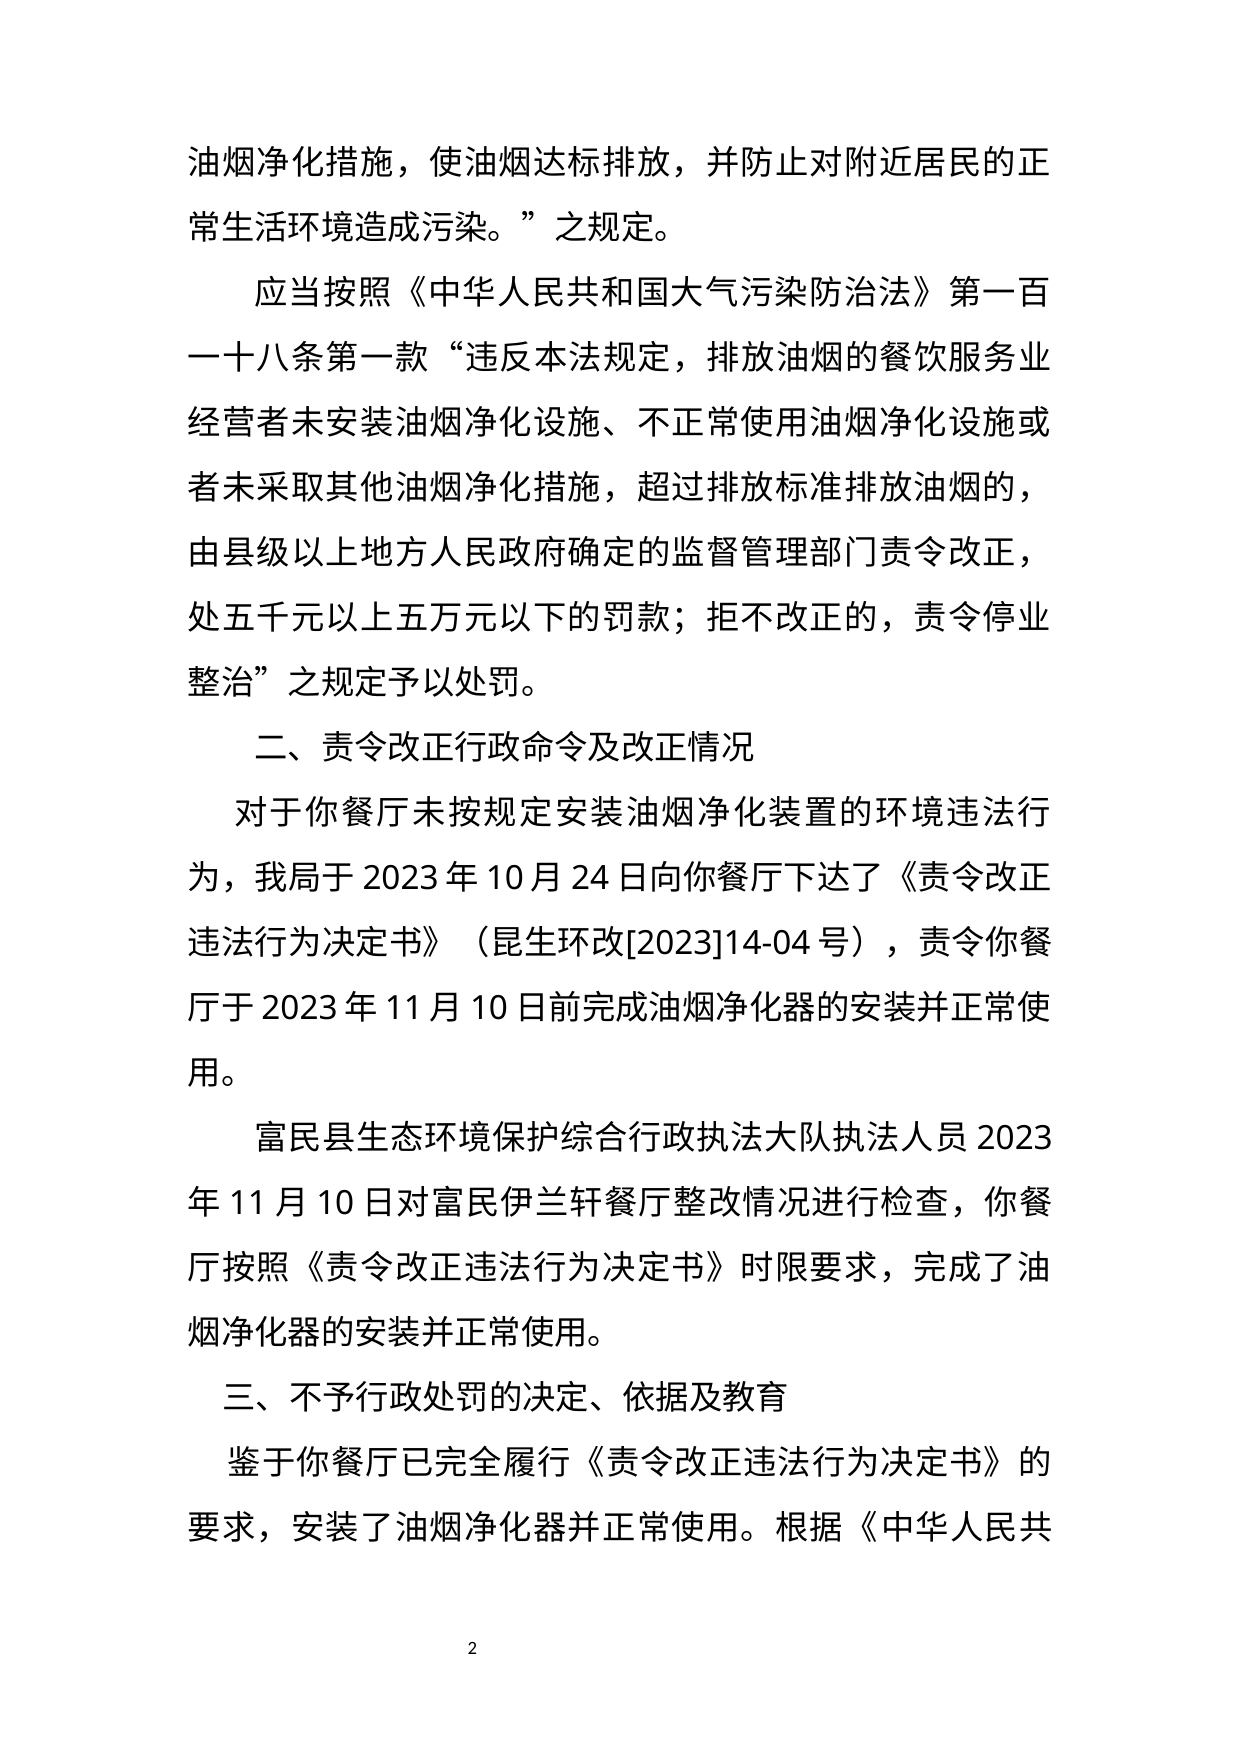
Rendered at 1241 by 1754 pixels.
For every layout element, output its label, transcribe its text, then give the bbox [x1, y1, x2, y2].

text 富民县生态环境保护综合行政执法大队执法人员2023年11月10日对富民伊兰轩餐厅整改情况进行检查，你餐厅按照《责令改正违法行为决定书》时限要求，完成了油烟净化器的安装并正常使用。 [187, 1102, 1053, 1362]
text 三、不予行政处罚的决定、依据及教育 [187, 1362, 1053, 1427]
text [187, 127, 1053, 257]
text 应当按照《中华人民共和国大气污染防治法》第一百一十八条第一款“违反本法规定，排放油烟的餐饮服务业经营者未安装油烟净化设施、不正常使用油烟净化设施或者未采取其他油烟净化措施，超过排放标准排放油烟的，由县级以上地方人民政府确定的监督管理部门责令改正，处五千元以上五万元以下的罚款；拒不改正的，责令停业整治”之规定予以处罚。 [187, 257, 1053, 712]
text 二、责令改正行政命令及改正情况 [187, 712, 1053, 777]
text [187, 1427, 1053, 1557]
text 对于你餐厅未按规定安装油烟净化装置的环境违法行为，我局于2023年10月24日向你餐厅下达了《责令改正违法行为决定书》（昆生环改[2023]14-04号），责令你餐厅于2023年11月10日前完成油烟净化器的安装并正常使用。 [187, 777, 1053, 1102]
